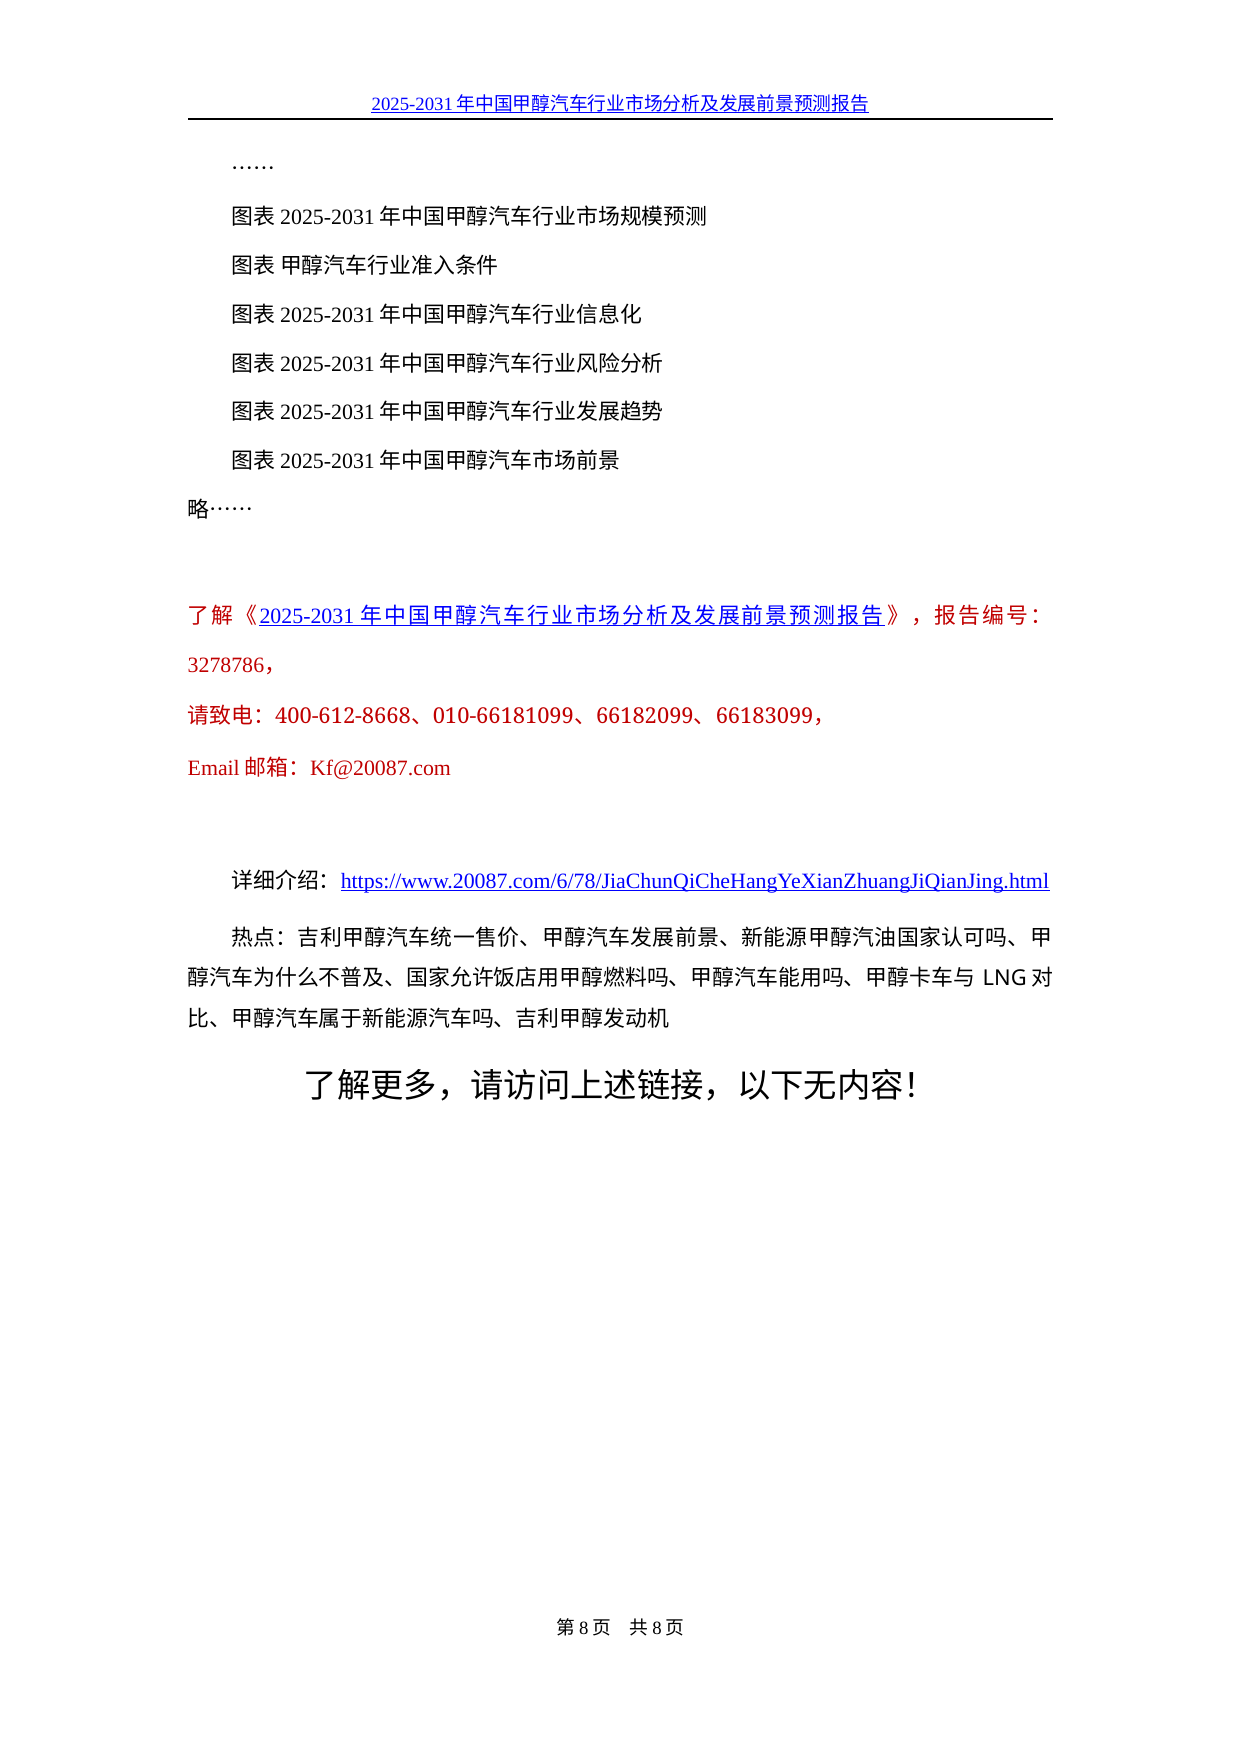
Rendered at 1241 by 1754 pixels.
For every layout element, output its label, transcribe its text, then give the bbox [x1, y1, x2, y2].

text 请致电：400-612-8668、010-66181099、66182099、66183099， [187, 698, 1053, 731]
text Email邮箱：Kf@20087.com [187, 750, 1053, 782]
title 了解更多，请访问上述链接，以下无内容！ [187, 1051, 1053, 1116]
text 详细介绍：https://www.20087.com/6/78/JiaChunQiCheHangYeXianZhuangJiQianJing.html [187, 863, 1053, 895]
text 热点：吉利甲醇汽车统一售价、甲醇汽车发展前景、新能源甲醇汽油国家认可吗、甲醇汽车为什么不普及、国家允许饭店用甲醇燃料吗、甲醇汽车能用吗、甲醇卡车与LNG对比、甲醇汽车属于新能源汽车吗、吉利甲醇发动机 [187, 919, 1053, 1033]
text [187, 150, 1053, 524]
text 了解《2025-2031年中国甲醇汽车行业市场分析及发展前景预测报告》，报告编号：3278786， [187, 598, 1053, 679]
